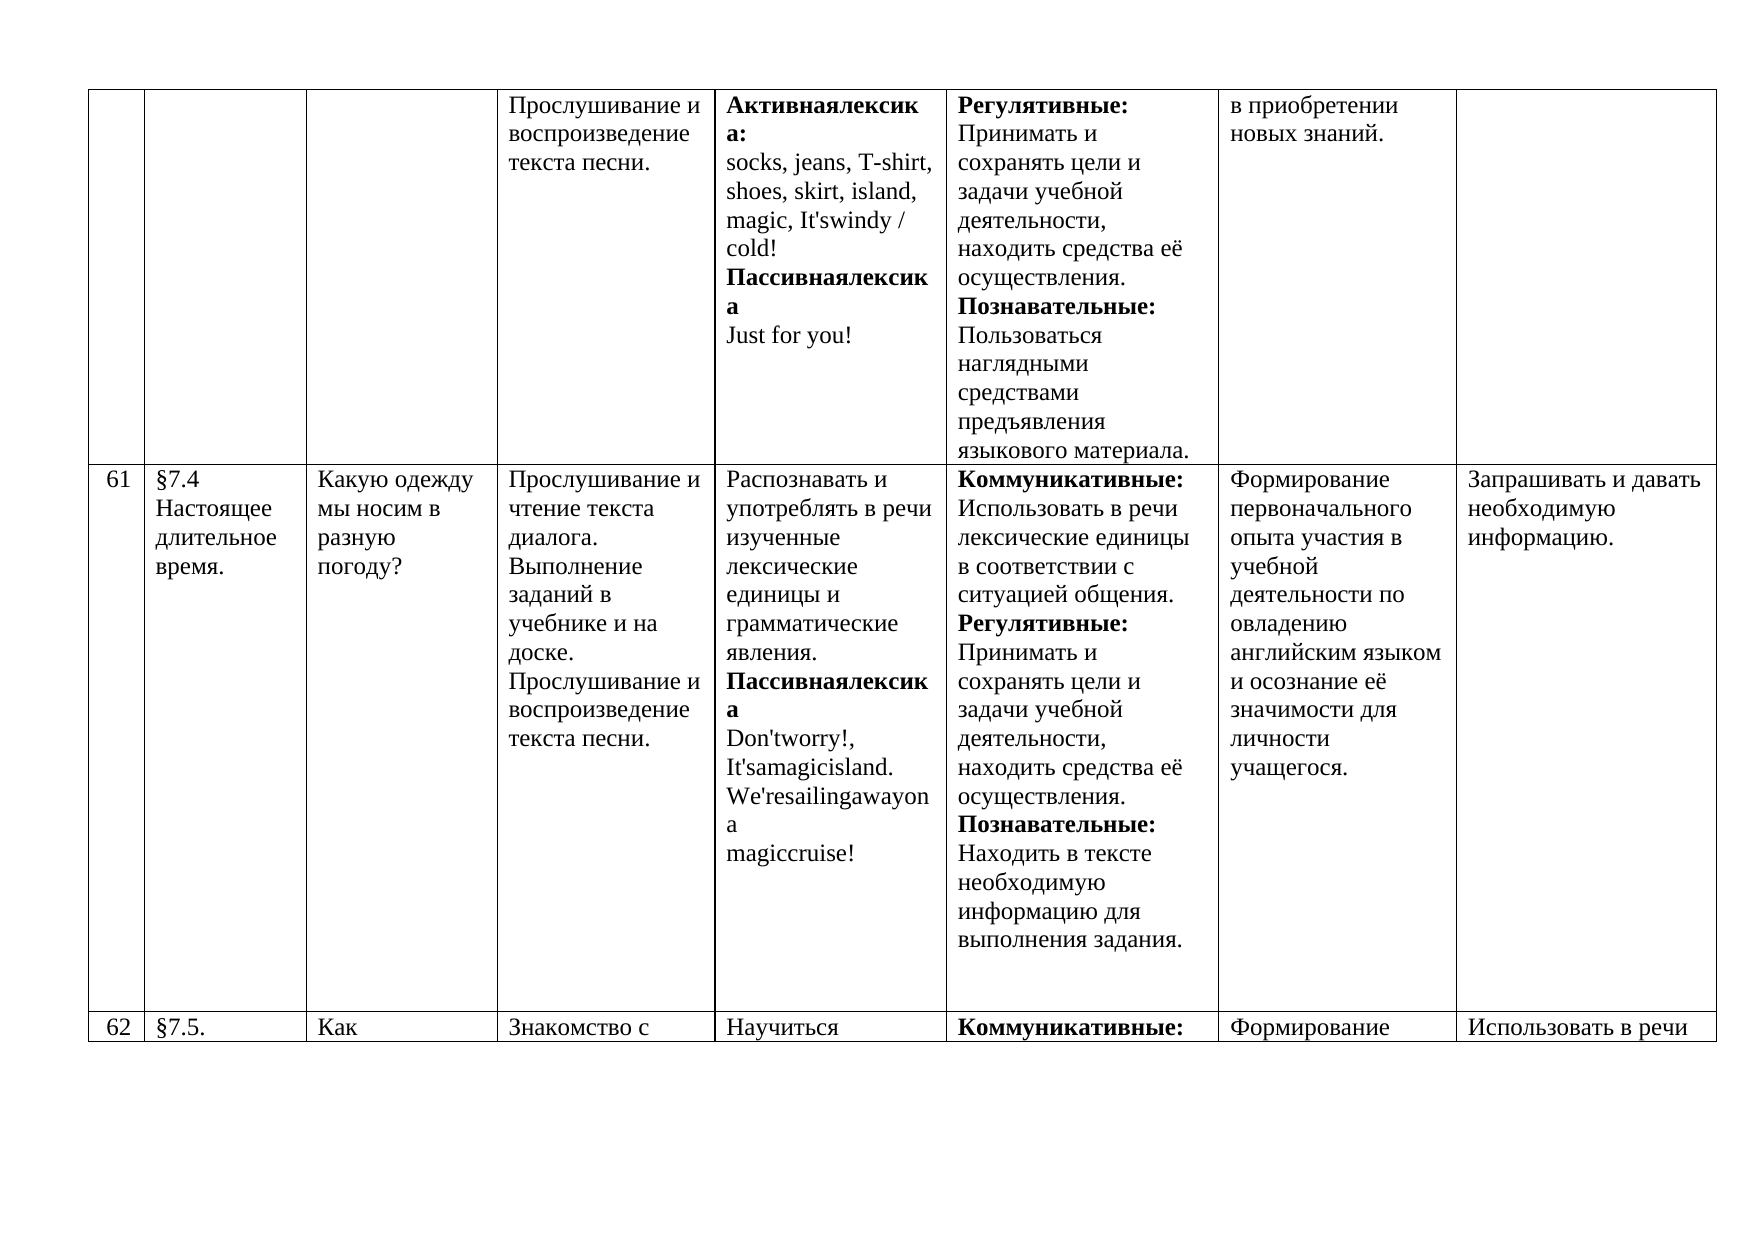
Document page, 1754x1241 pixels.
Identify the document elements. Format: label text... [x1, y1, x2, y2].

table_cell 60 [89, 90, 144, 463]
table_cell 61 [89, 465, 144, 1011]
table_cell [947, 1012, 1218, 1041]
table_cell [716, 90, 946, 463]
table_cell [1457, 90, 1716, 463]
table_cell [498, 90, 714, 463]
table_cell 62 [89, 1012, 144, 1041]
table_cell §7.4 Настоящее длительное время. [145, 465, 306, 1011]
table_cell §7.5. Времена года. [145, 1012, 306, 1041]
table_cell Запрашивать и давать необходимую информацию. [1457, 465, 1716, 1011]
table_cell Коммуникативные: Использовать в речи лексические единицы в соответствии с ситуацией общения. Регулятивные: Принимать и сохранять цели и задачи учебной деятельности, находить средства её осуществления. Познавательные: Находить в тексте необходимую информацию для выполнения задания. [947, 465, 1218, 1011]
table_cell Формирование первоначального опыта участия в учебной деятельности по овладению английским языком и осознание её значимости для личности учащегося. [1219, 465, 1456, 1011]
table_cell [498, 1012, 714, 1041]
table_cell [307, 90, 497, 463]
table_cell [1219, 1012, 1456, 1041]
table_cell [1457, 1012, 1716, 1041]
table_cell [716, 1012, 946, 1041]
table_cell Распознавать и употреблять в речи изученные лексические единицы и грамматические явления. Пассивнаялексика Don'tworry!, It'samagicisland. We'resailingawayona magiccruise! [716, 465, 946, 1011]
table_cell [145, 90, 306, 463]
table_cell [947, 90, 1218, 463]
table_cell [1219, 90, 1456, 463]
table_cell Прослушивание и чтение текста диалога. Выполнение заданий в учебнике и на доске. Прослушивание и воспроизведение текста песни. [498, 465, 714, 1011]
table_cell Какую одежду мы носим в разную погоду? [307, 465, 497, 1011]
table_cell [307, 1012, 497, 1041]
